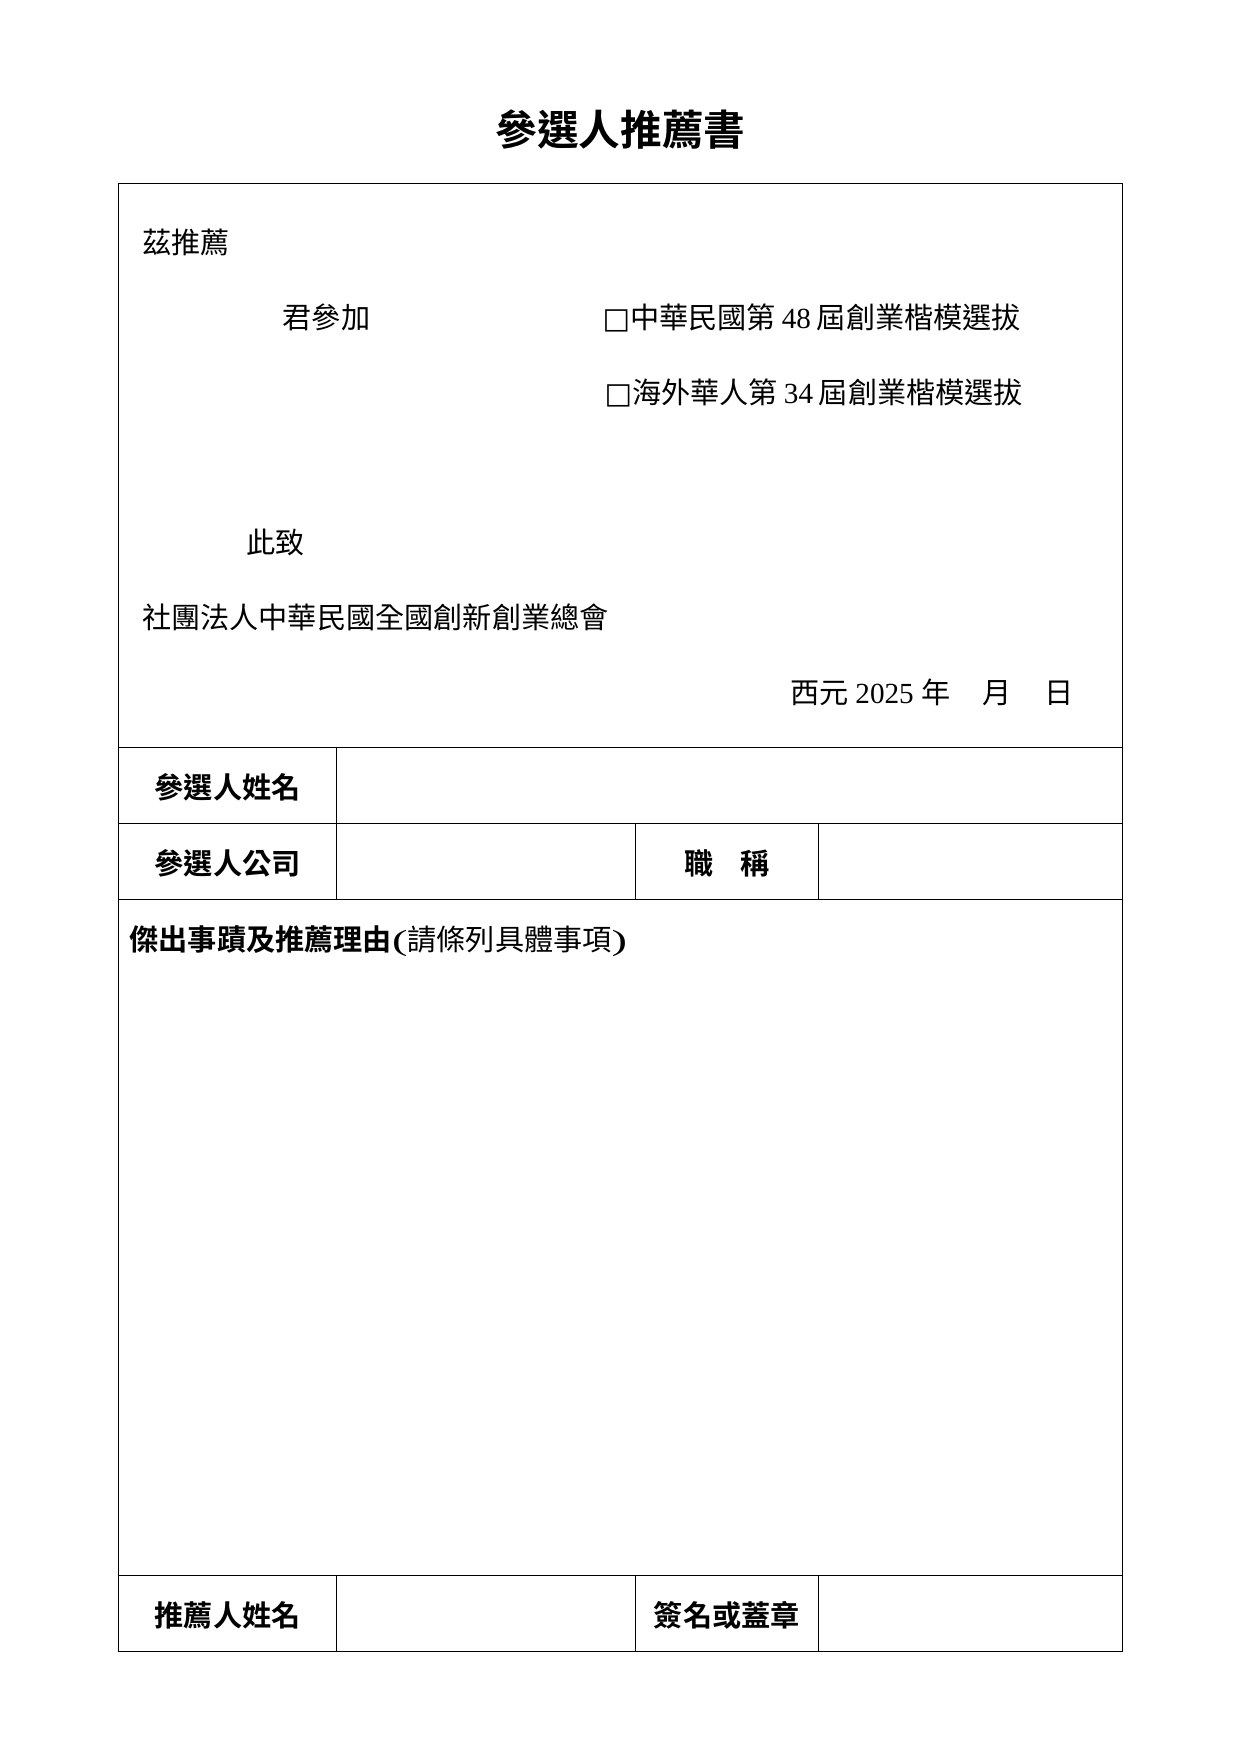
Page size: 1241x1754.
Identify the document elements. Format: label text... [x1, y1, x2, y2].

table_cell 簽名或蓋章 [636, 1576, 818, 1651]
table_cell [819, 1576, 1122, 1651]
table_cell [337, 748, 1122, 823]
table_cell 傑出事蹟及推薦理由(請條列具體事項) [119, 900, 1122, 1575]
text 參選人推薦書 [118, 89, 1122, 164]
table_cell [819, 824, 1122, 899]
table_cell 推薦人姓名 [119, 1576, 336, 1651]
table_cell 參選人姓名 [119, 748, 336, 823]
table_cell 職 稱 [636, 824, 818, 899]
table_cell 參選人公司 [119, 824, 336, 899]
table_cell [337, 824, 635, 899]
table_cell [337, 1576, 635, 1651]
table_header 茲推薦 君參加 □中華民國第48屆創業楷模選拔 □海外華人第34屆創業楷模選拔 此致 社團法人中華民國全國創新創業總會 西元 2025 年 月 日 [119, 184, 1122, 747]
